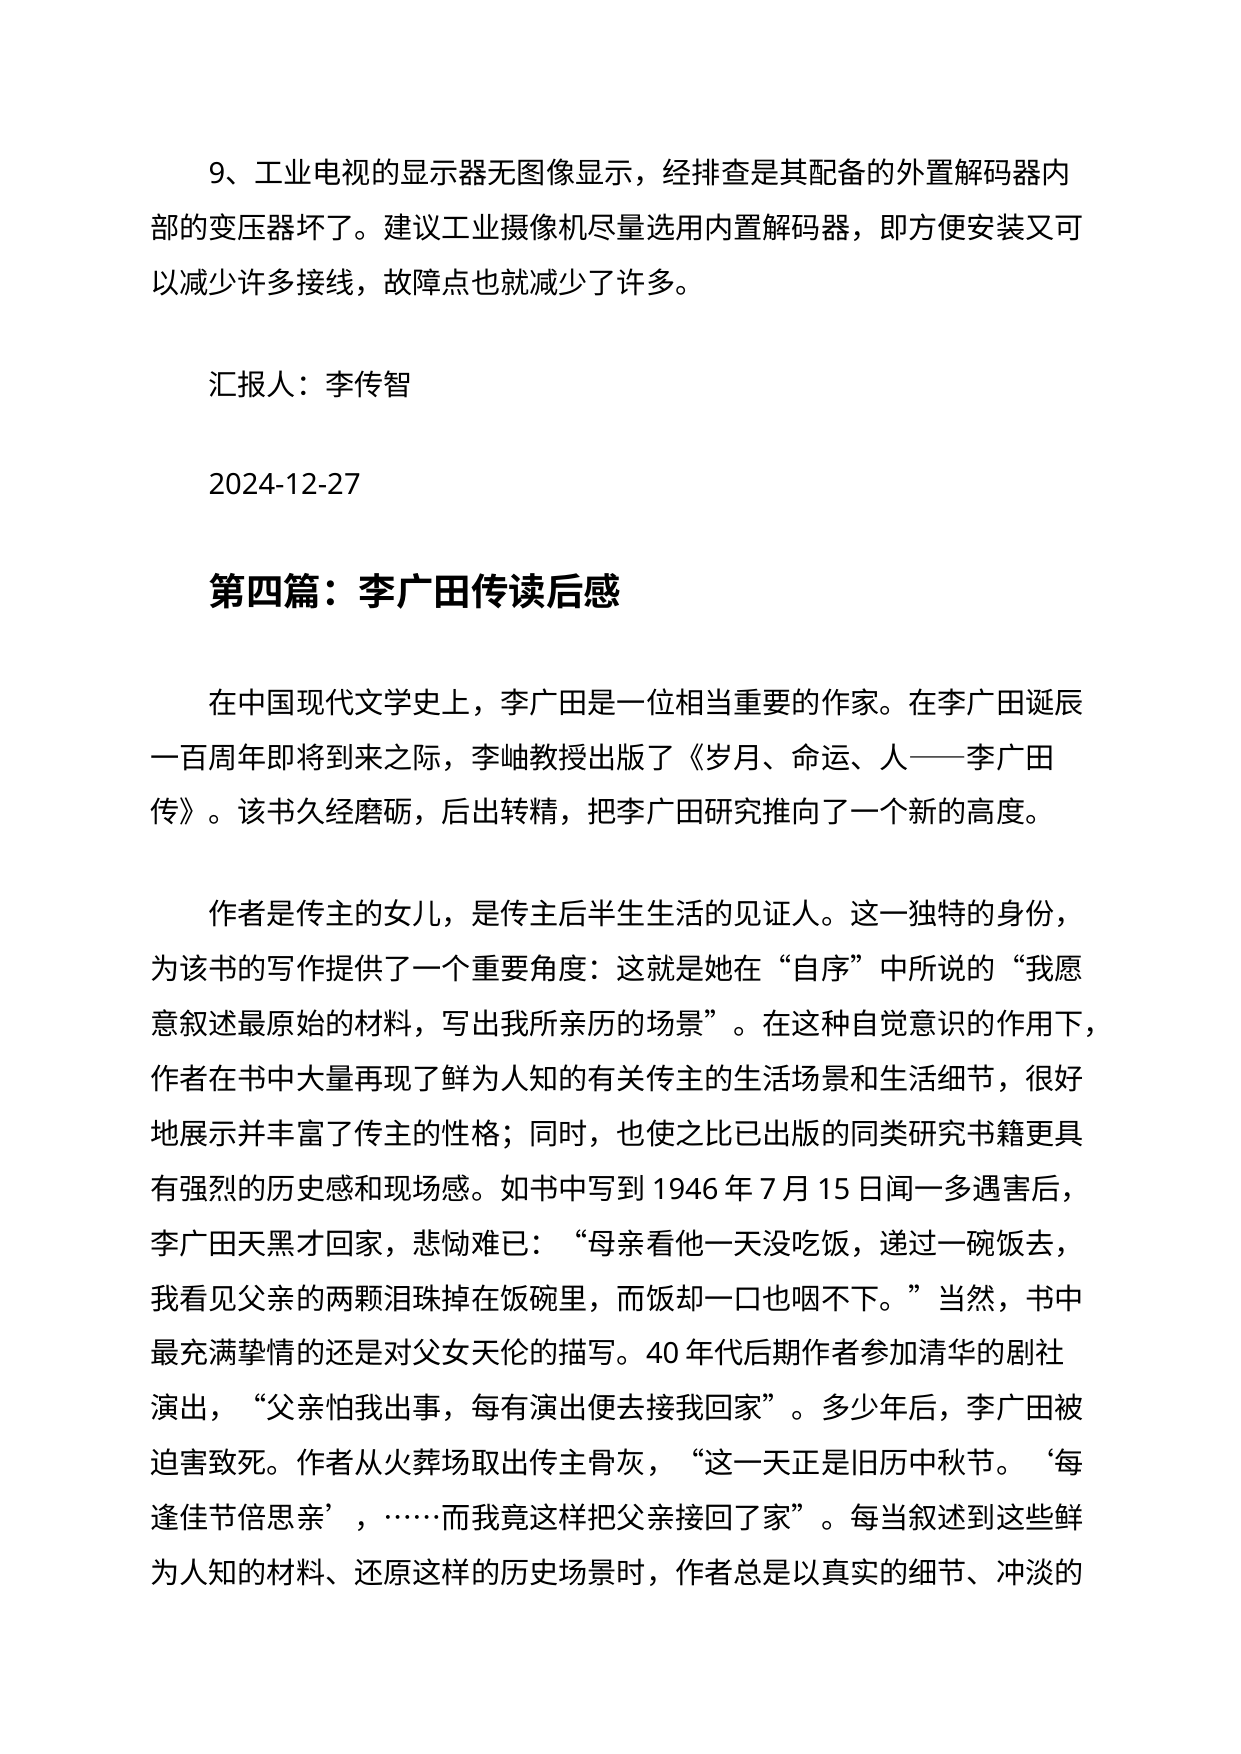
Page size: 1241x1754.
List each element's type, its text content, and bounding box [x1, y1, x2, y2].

text 在中国现代文学史上，李广田是一位相当重要的作家。在李广田诞辰一百周年即将到来之际，李岫教授出版了《岁月、命运、人——李广田传》。该书久经磨砺，后出转精，把李广田研究推向了一个新的高度。 [150, 679, 1090, 831]
text 第四篇：李广田传读后感 [150, 562, 1090, 616]
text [150, 891, 1090, 1592]
text 9、工业电视的显示器无图像显示，经排查是其配备的外置解码器内部的变压器坏了。建议工业摄像机尽量选用内置解码器，即方便安装又可以减少许多接线，故障点也就减少了许多。 [150, 150, 1090, 302]
text 汇报人：李传智 [150, 362, 1090, 404]
text 2024-12-27 [150, 463, 1090, 503]
